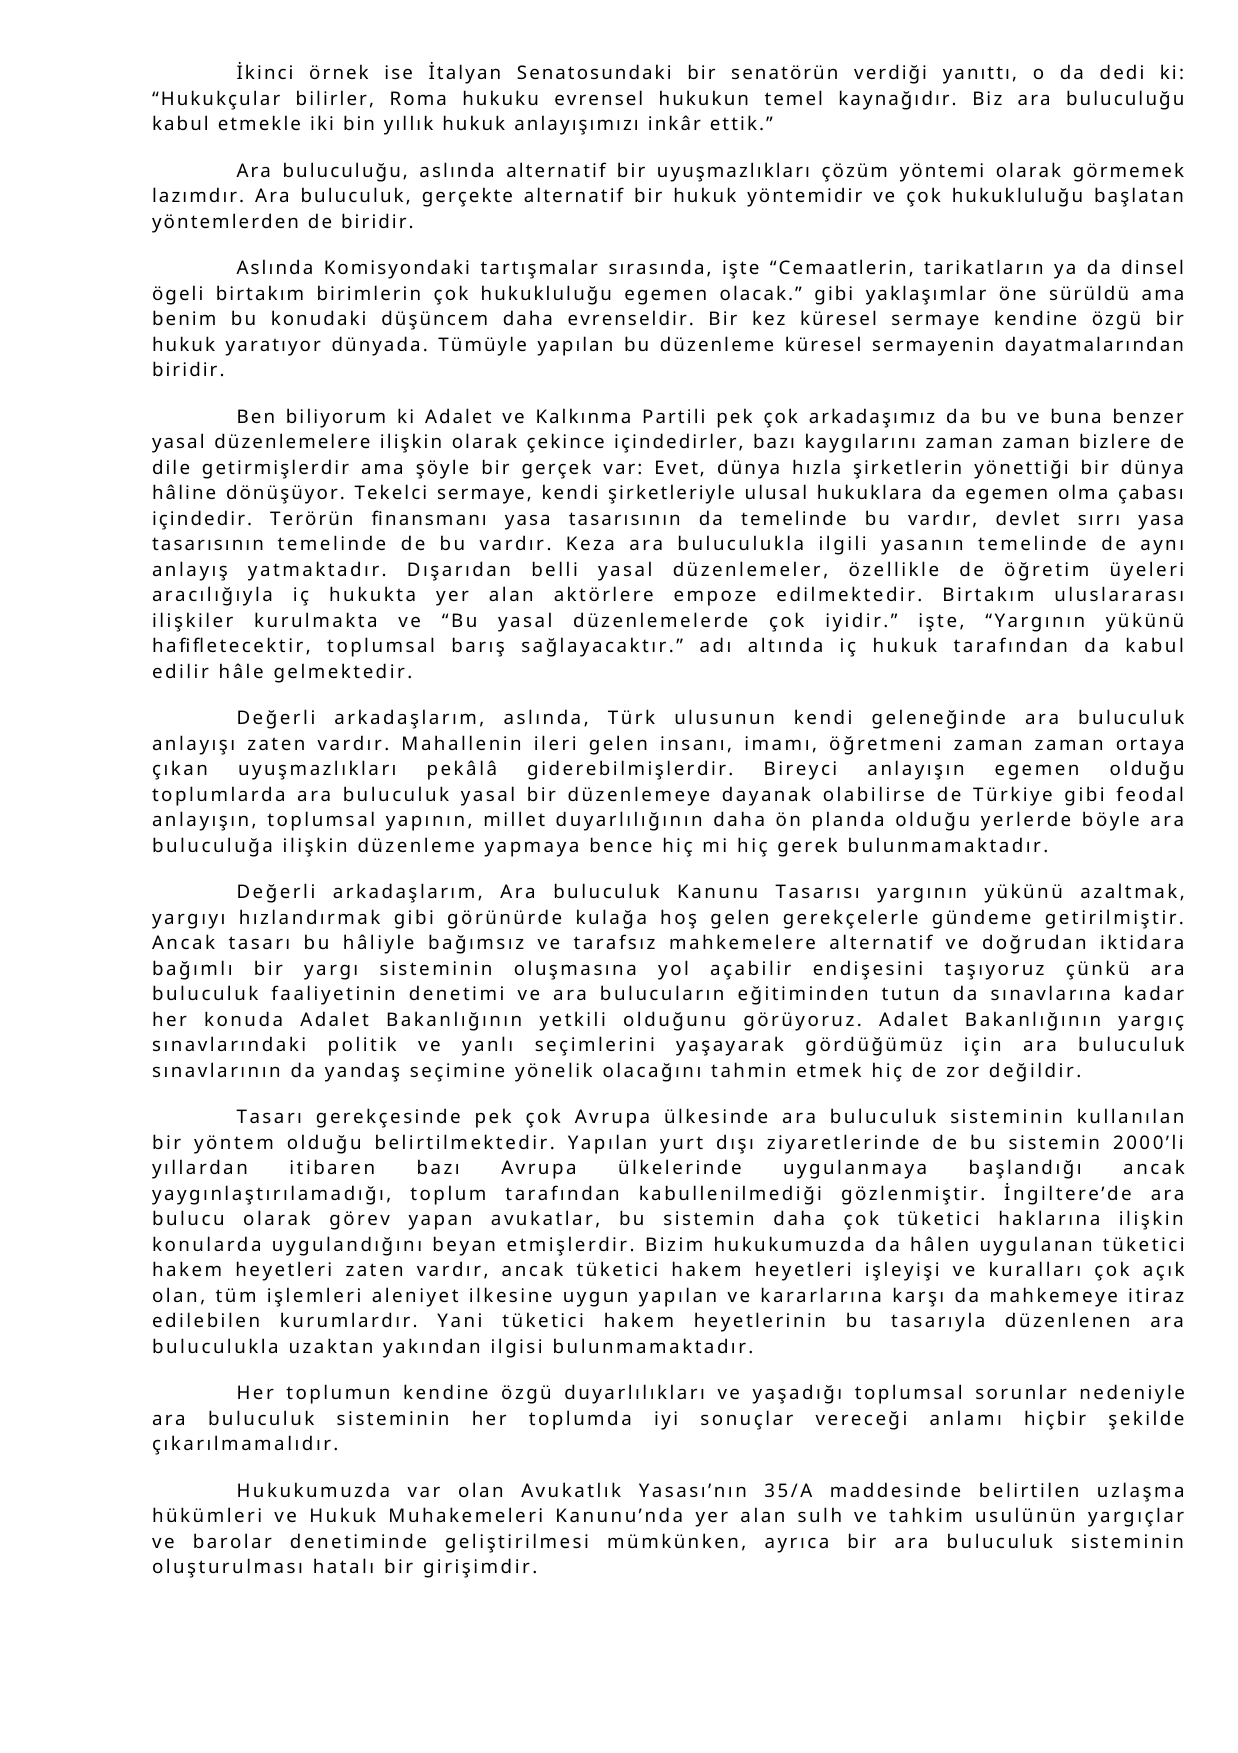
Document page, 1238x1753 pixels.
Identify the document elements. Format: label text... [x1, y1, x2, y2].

text Her toplumun kendine özgü duyarlılıkları ve yaşadığı toplumsal sorunlar nedeniyle ara buluculuk sisteminin her toplumda iyi sonuçlar vereceği anlamı hiçbir şekilde çıkarılmamalıdır. [152, 1379, 1186, 1456]
text İkinci örnek ise İtalyan Senatosundaki bir senatörün verdiği yanıttı, o da dedi ki: “Hukukçular bilirler, Roma hukuku evrensel hukukun temel kaynağıdır. Biz ara buluculuğu kabul etmekle iki bin yıllık hukuk anlayışımızı inkâr ettik.” [152, 60, 1186, 136]
text Ara buluculuğu, aslında alternatif bir uyuşmazlıkları çözüm yöntemi olarak görmemek lazımdır. Ara buluculuk, gerçekte alternatif bir hukuk yöntemidir ve çok hukukluluğu başlatan yöntemlerden de biridir. [152, 157, 1186, 234]
text Değerli arkadaşlarım, aslında, Türk ulusunun kendi geleneğinde ara buluculuk anlayışı zaten vardır. Mahallenin ileri gelen insanı, imamı, öğretmeni zaman zaman ortaya çıkan uyuşmazlıkları pekâlâ giderebilmişlerdir. Bireyci anlayışın egemen olduğu toplumlarda ara buluculuk yasal bir düzenlemeye dayanak olabilirse de Türkiye gibi feodal anlayışın, toplumsal yapının, millet duyarlılığının daha ön planda olduğu yerlerde böyle ara buluculuğa ilişkin düzenleme yapmaya bence hiç mi hiç gerek bulunmamaktadır. [152, 704, 1186, 858]
text Aslında Komisyondaki tartışmalar sırasında, işte “Cemaatlerin, tarikatların ya da dinsel ögeli birtakım birimlerin çok hukukluluğu egemen olacak.” gibi yaklaşımlar öne sürüldü ama benim bu konudaki düşüncem daha evrenseldir. Bir kez küresel sermaye kendine özgü bir hukuk yaratıyor dünyada. Tümüyle yapılan bu düzenleme küresel sermayenin dayatmalarından biridir. [152, 254, 1186, 382]
text Değerli arkadaşlarım, Ara buluculuk Kanunu Tasarısı yargının yükünü azaltmak, yargıyı hızlandırmak gibi görünürde kulağa hoş gelen gerekçelerle gündeme getirilmiştir. Ancak tasarı bu hâliyle bağımsız ve tarafsız mahkemelere alternatif ve doğrudan iktidara bağımlı bir yargı sisteminin oluşmasına yol açabilir endişesini taşıyoruz çünkü ara buluculuk faaliyetinin denetimi ve ara bulucuların eğitiminden tutun da sınavlarına kadar her konuda Adalet Bakanlığının yetkili olduğunu görüyoruz. Adalet Bakanlığının yargıç sınavlarındaki politik ve yanlı seçimlerini yaşayarak gördüğümüz için ara buluculuk sınavlarının da yandaş seçimine yönelik olacağını tahmin etmek hiç de zor değildir. [152, 878, 1186, 1083]
text Ben biliyorum ki Adalet ve Kalkınma Partili pek çok arkadaşımız da bu ve buna benzer yasal düzenlemelere ilişkin olarak çekince içindedirler, bazı kaygılarını zaman zaman bizlere de dile getirmişlerdir ama şöyle bir gerçek var: Evet, dünya hızla şirketlerin yönettiği bir dünya hâline dönüşüyor. Tekelci sermaye, kendi şirketleriyle ulusal hukuklara da egemen olma çabası içindedir. Terörün finansmanı yasa tasarısının da temelinde bu vardır, devlet sırrı yasa tasarısının temelinde de bu vardır. Keza ara buluculukla ilgili yasanın temelinde de aynı anlayış yatmaktadır. Dışarıdan belli yasal düzenlemeler, özellikle de öğretim üyeleri aracılığıyla iç hukukta yer alan aktörlere empoze edilmektedir. Birtakım uluslararası ilişkiler kurulmakta ve “Bu yasal düzenlemelerde çok iyidir.” işte, “Yargının yükünü hafifletecektir, toplumsal barış sağlayacaktır.” adı altında iç hukuk tarafından da kabul edilir hâle gelmektedir. [152, 403, 1186, 684]
text Tasarı gerekçesinde pek çok Avrupa ülkesinde ara buluculuk sisteminin kullanılan bir yöntem olduğu belirtilmektedir. Yapılan yurt dışı ziyaretlerinde de bu sistemin 2000’li yıllardan itibaren bazı Avrupa ülkelerinde uygulanmaya başlandığı ancak yaygınlaştırılamadığı, toplum tarafından kabullenilmediği gözlenmiştir. İngiltere’de ara bulucu olarak görev yapan avukatlar, bu sistemin daha çok tüketici haklarına ilişkin konularda uygulandığını beyan etmişlerdir. Bizim hukukumuzda da hâlen uygulanan tüketici hakem heyetleri zaten vardır, ancak tüketici hakem heyetleri işleyişi ve kuralları çok açık olan, tüm işlemleri aleniyet ilkesine uygun yapılan ve kararlarına karşı da mahkemeye itiraz edilebilen kurumlardır. Yani tüketici hakem heyetlerinin bu tasarıyla düzenlenen ara buluculukla uzaktan yakından ilgisi bulunmamaktadır. [152, 1103, 1186, 1359]
text Hukukumuzda var olan Avukatlık Yasası’nın 35/A maddesinde belirtilen uzlaşma hükümleri ve Hukuk Muhakemeleri Kanunu’nda yer alan sulh ve tahkim usulünün yargıçlar ve barolar denetiminde geliştirilmesi mümkünken, ayrıca bir ara buluculuk sisteminin oluşturulması hatalı bir girişimdir. [152, 1477, 1186, 1579]
